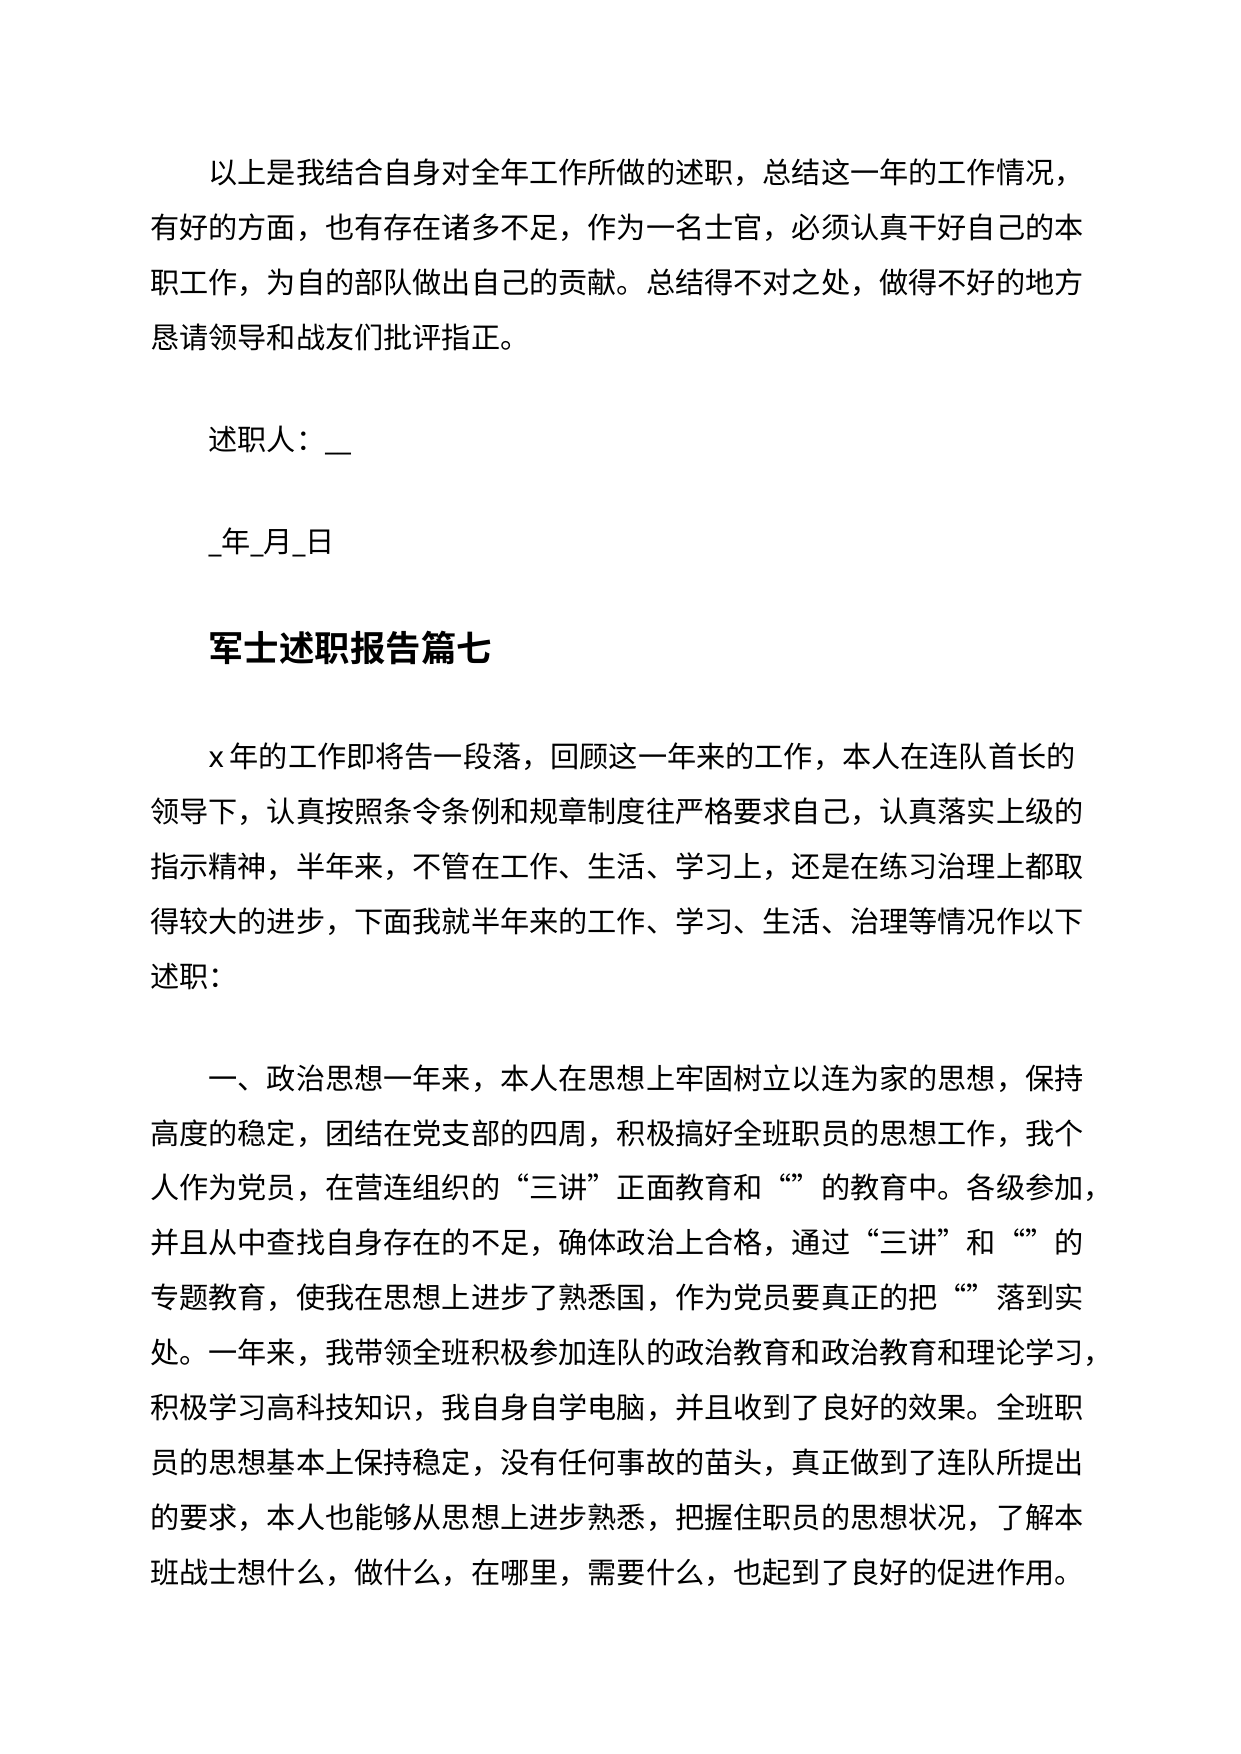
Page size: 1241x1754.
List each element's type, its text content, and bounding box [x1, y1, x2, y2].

text x年的工作即将告一段落，回顾这一年来的工作，本人在连队首长的领导下，认真按照条令条例和规章制度往严格要求自己，认真落实上级的指示精神，半年来，不管在工作、生活、学习上，还是在练习治理上都取得较大的进步，下面我就半年来的工作、学习、生活、治理等情况作以下述职： [150, 734, 1090, 996]
text _年_月_日 [150, 518, 1090, 561]
text 以上是我结合自身对全年工作所做的述职，总结这一年的工作情况，有好的方面，也有存在诸多不足，作为一名士官，必须认真干好自己的本职工作，为自的部队做出自己的贡献。总结得不对之处，做得不好的地方恳请领导和战友们批评指正。 [150, 150, 1090, 357]
text 一、政治思想一年来，本人在思想上牢固树立以连为家的思想，保持高度的稳定，团结在党支部的四周，积极搞好全班职员的思想工作，我个人作为党员，在营连组织的“三讲”正面教育和“”的教育中。各级参加，并且从中查找自身存在的不足，确体政治上合格，通过“三讲”和“”的专题教育，使我在思想上进步了熟悉国，作为党员要真正的把“”落到实处。一年来，我带领全班积极参加连队的政治教育和政治教育和理论学习，积极学习高科技知识，我自身自学电脑，并且收到了良好的效果。全班职员的思想基本上保持稳定，没有任何事故的苗头，真正做到了连队所提出的要求，本人也能够从思想上进步熟悉，把握住职员的思想状况，了解本班战士想什么，做什么，在哪里，需要什么，也起到了良好的促进作用。 [150, 1055, 1090, 1592]
text 军士述职报告篇七 [150, 620, 1090, 672]
text 述职人：__ [150, 416, 1090, 459]
